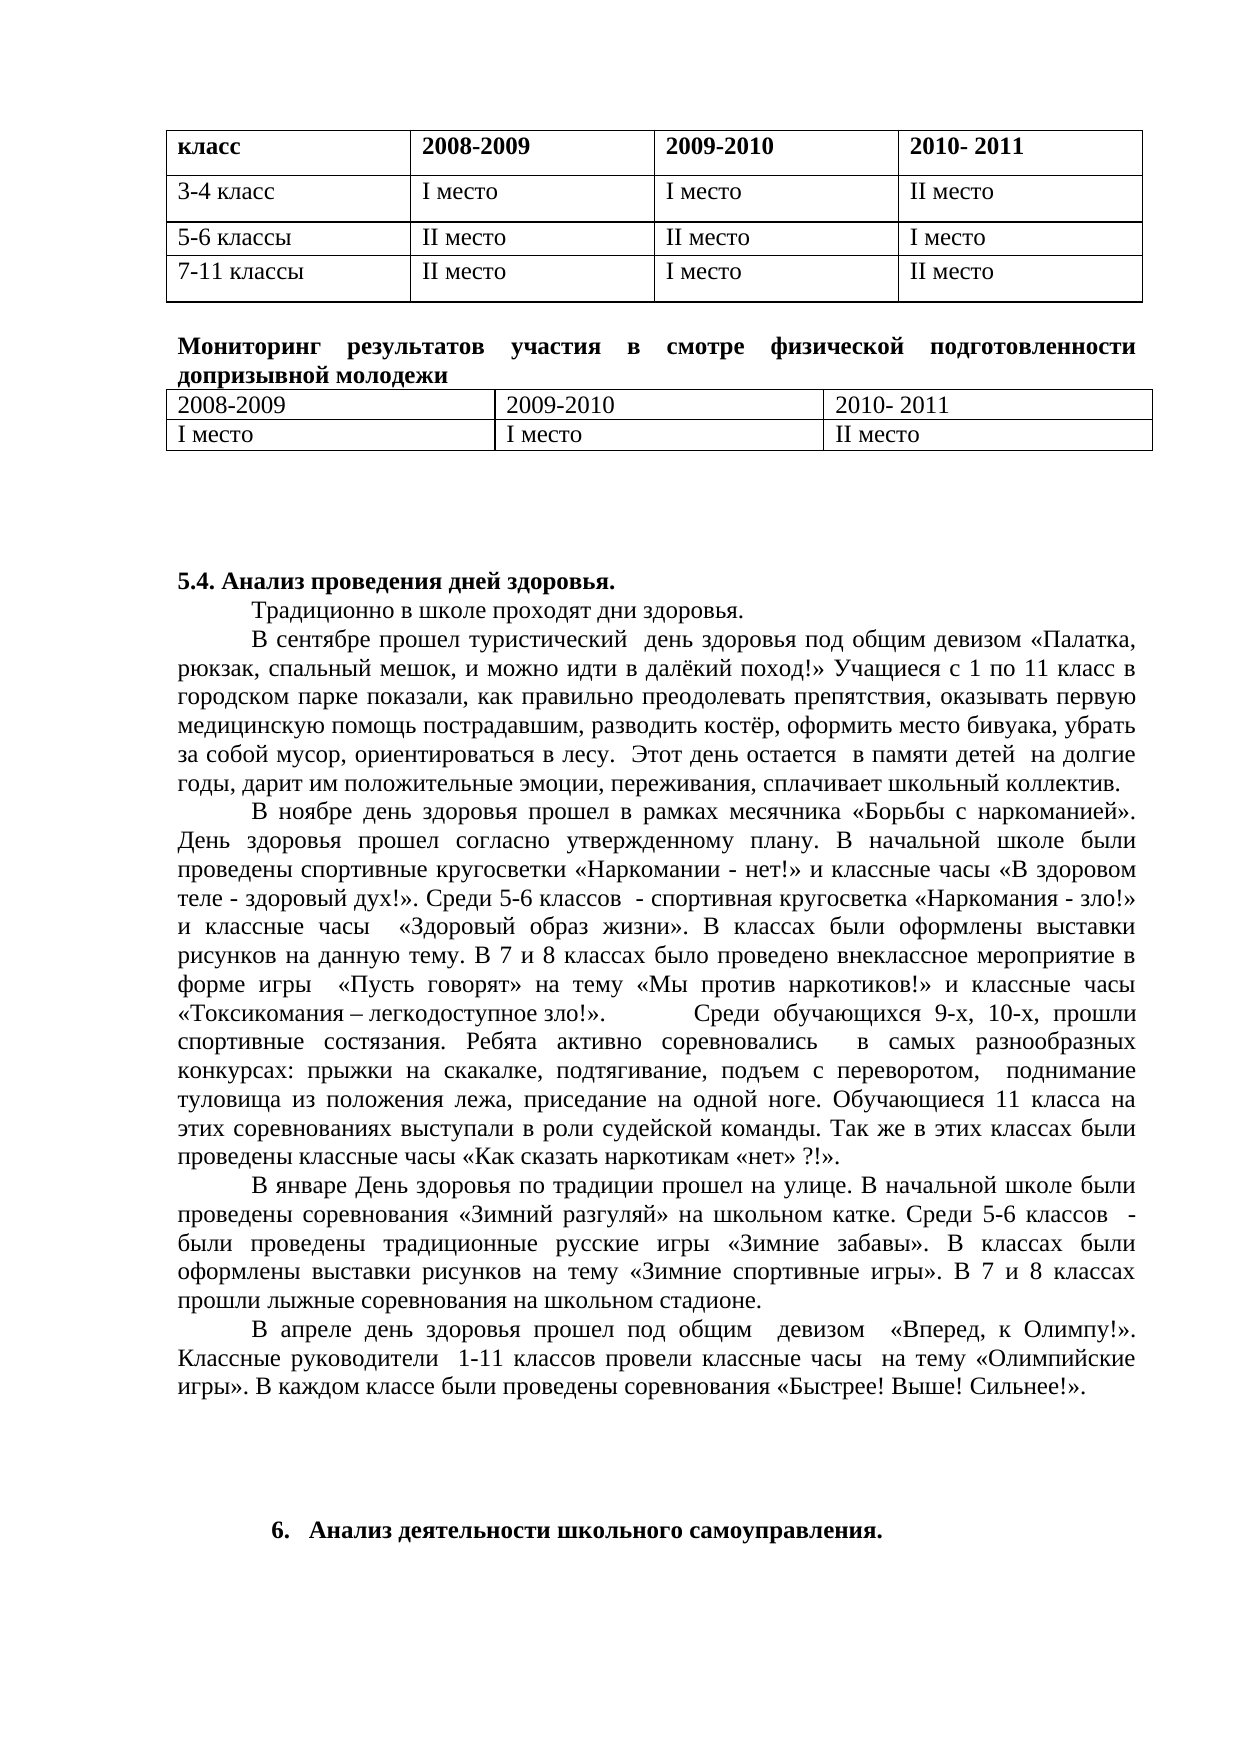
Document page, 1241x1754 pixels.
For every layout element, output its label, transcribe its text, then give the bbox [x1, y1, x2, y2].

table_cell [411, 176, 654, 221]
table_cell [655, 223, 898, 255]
text Мониторинг результатов участия в смотре физической подготовленности допризывной молодежи [177, 331, 1137, 389]
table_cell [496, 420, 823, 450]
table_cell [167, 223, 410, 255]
text В январе День здоровья по традиции прошел на улице. В начальной школе были проведены соревнования «Зимний разгуляй» на школьном катке. Среди 5-6 классов - были проведены традиционные русские игры «Зимние забавы». В классах были оформлены выставки рисунков на тему «Зимние спортивные игры». В 7 и 8 классах прошли лыжные соревнования на школьном стадионе. [177, 1170, 1137, 1314]
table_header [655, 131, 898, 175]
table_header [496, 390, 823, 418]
subtitle Анализ деятельности школьного самоуправления. [271, 1515, 1137, 1544]
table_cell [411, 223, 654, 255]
text 5.4. Анализ проведения дней здоровья. [177, 566, 1137, 595]
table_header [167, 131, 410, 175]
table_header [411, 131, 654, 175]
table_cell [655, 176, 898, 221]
text В ноябре день здоровья прошел в рамках месячника «Борьбы с наркоманией». День здоровья прошел согласно утвержденному плану. В начальной школе были проведены спортивные кругосветки «Наркомании - нет!» и классные часы «В здоровом теле - здоровый дух!». Среди 5-6 классов - спортивная кругосветка «Наркомания - зло!» и классные часы «Здоровый образ жизни». В классах были оформлены выставки рисунков на данную тему. В 7 и 8 классах было проведено внеклассное мероприятие в форме игры «Пусть говорят» на тему «Мы против наркотиков!» и классные часы «Токсикомания – легкодоступное зло!». Среди обучающихся 9-х, 10-х, прошли спортивные состязания. Ребята активно соревновались в самых разнообразных конкурсах: прыжки на скакалке, подтягивание, подъем с переворотом, поднимание туловища из положения лежа, приседание на одной ноге. Обучающиеся 11 класса на этих соревнованиях выступали в роли судейской команды. Так же в этих классах были проведены классные часы «Как сказать наркотикам «нет» ?!». [177, 796, 1137, 1170]
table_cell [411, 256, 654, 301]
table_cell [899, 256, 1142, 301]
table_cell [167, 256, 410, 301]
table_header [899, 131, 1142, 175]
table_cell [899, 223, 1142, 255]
text В апреле день здоровья прошел под общим девизом «Вперед, к Олимпу!». Классные руководители 1-11 классов провели классные часы на тему «Олимпийские игры». В каждом классе были проведены соревнования «Быстрее! Выше! Сильнее!». [177, 1314, 1137, 1400]
text Традиционно в школе проходят дни здоровья. [177, 595, 1137, 624]
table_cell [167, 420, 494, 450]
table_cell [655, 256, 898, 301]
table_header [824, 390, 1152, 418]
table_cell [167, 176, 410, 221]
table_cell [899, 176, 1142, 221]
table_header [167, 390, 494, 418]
text В сентябре прошел туристический день здоровья под общим девизом «Палатка, рюкзак, спальный мешок, и можно идти в далёкий поход!» Учащиеся с 1 по 11 класс в городском парке показали, как правильно преодолевать препятствия, оказывать первую медицинскую помощь пострадавшим, разводить костёр, оформить место бивуака, убрать за собой мусор, ориентироваться в лесу. Этот день остается в памяти детей на долгие годы, дарит им положительные эмоции, переживания, сплачивает школьный коллектив. [177, 624, 1137, 796]
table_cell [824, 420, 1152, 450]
